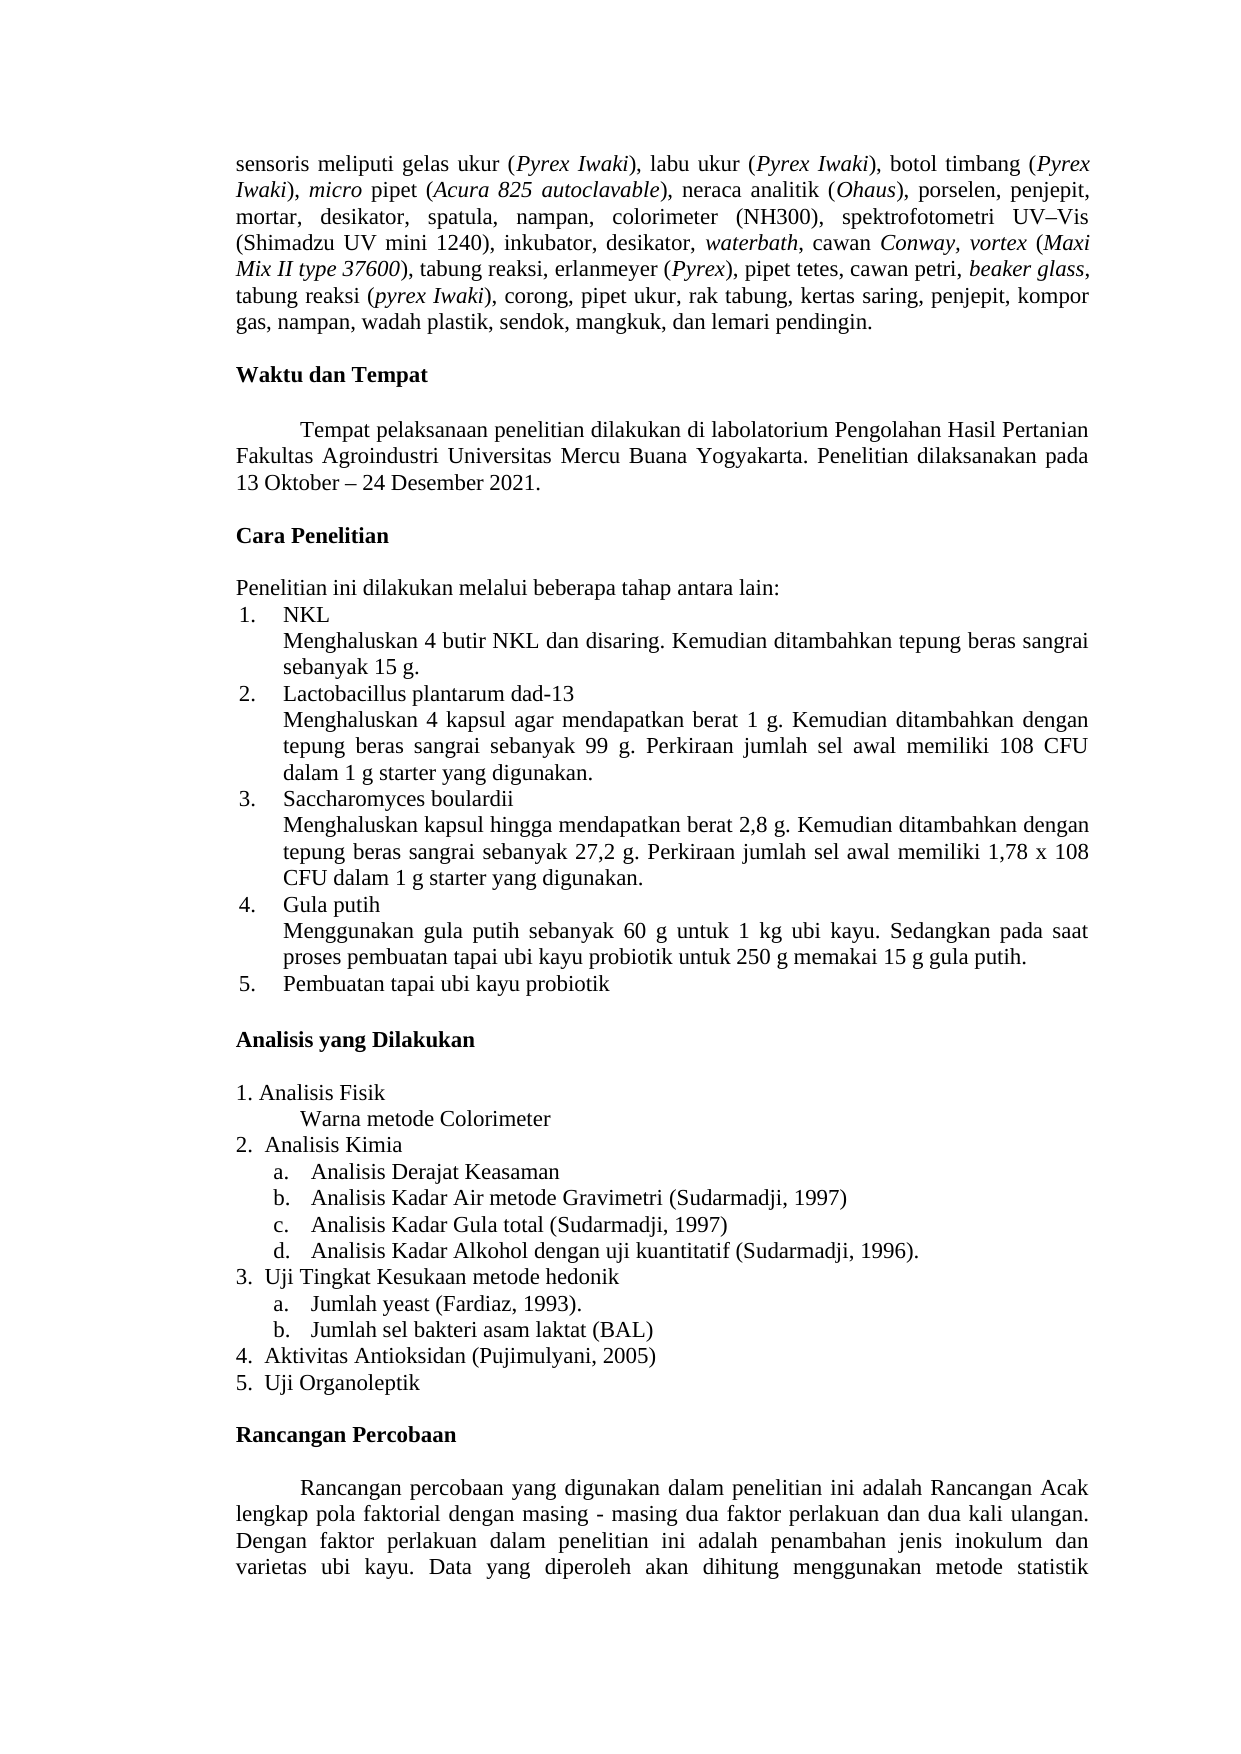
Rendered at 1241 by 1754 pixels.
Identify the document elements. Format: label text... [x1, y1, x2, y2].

text Cara Penelitian [236, 522, 1090, 548]
list Analisis Kadar Alkohol dengan uji kuantitatif (Sudarmadji, 1996). [273, 1237, 1090, 1263]
list Jumlah sel bakteri asam laktat (BAL) [273, 1316, 1090, 1342]
text Rancangan Percobaan [236, 1421, 1090, 1448]
list Analisis Kadar Gula total (Sudarmadji, 1997) [273, 1211, 1090, 1237]
text Menggunakan gula putih sebanyak 60 g untuk 1 kg ubi kayu. Sedangkan pada saat proses pembuatan tapai ubi kayu probiotik untuk 250 g memakai 15 g gula putih. [283, 917, 1090, 970]
text Warna metode Colorimeter [150, 1105, 1090, 1132]
text Tempat pelaksanaan penelitian dilakukan di labolatorium Pengolahan Hasil Pertanian Fakultas Agroindustri Universitas Mercu Buana Yogyakarta. Penelitian dilaksanakan pada 13 Oktober – 24 Desember 2021. [236, 416, 1090, 495]
list Pembuatan tapai ubi kayu probiotik [239, 970, 1090, 996]
list Saccharomyces boulardii [239, 785, 1090, 812]
list Analisis Derajat Keasaman [273, 1158, 1090, 1184]
list Gula putih [239, 891, 1090, 917]
text Menghaluskan 4 butir NKL dan disaring. Kemudian ditambahkan tepung beras sangrai sebanyak 15 g. [283, 627, 1090, 680]
text Waktu dan Tempat [236, 361, 1090, 387]
list NKL [239, 601, 1090, 627]
text Menghaluskan 4 kapsul agar mendapatkan berat 1 g. Kemudian ditambahkan dengan tepung beras sangrai sebanyak 99 g. Perkiraan jumlah sel awal memiliki 108 CFU dalam 1 g starter yang digunakan. [283, 706, 1090, 785]
text 4. Aktivitas Antioksidan (Pujimulyani, 2005) [236, 1342, 1090, 1369]
text Menghaluskan kapsul hingga mendapatkan berat 2,8 g. Kemudian ditambahkan dengan tepung beras sangrai sebanyak 27,2 g. Perkiraan jumlah sel awal memiliki 1,78 x 108 CFU dalam 1 g starter yang digunakan. [283, 812, 1090, 891]
text Analisis yang Dilakukan [236, 1026, 1090, 1052]
list Jumlah yeast (Fardiaz, 1993). [273, 1290, 1090, 1316]
text Penelitian ini dilakukan melalui beberapa tahap antara lain: [236, 574, 1090, 601]
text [236, 1474, 1090, 1579]
text 1. Analisis Fisik [236, 1079, 1090, 1105]
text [236, 150, 1090, 334]
list Analisis Kadar Air metode Gravimetri (Sudarmadji, 1997) [273, 1184, 1090, 1211]
text 3. Uji Tingkat Kesukaan metode hedonik [236, 1263, 1090, 1290]
text 5. Uji Organoleptik [236, 1369, 1090, 1395]
list Lactobacillus plantarum dad-13 [239, 680, 1090, 706]
text 2. Analisis Kimia [236, 1132, 1090, 1158]
